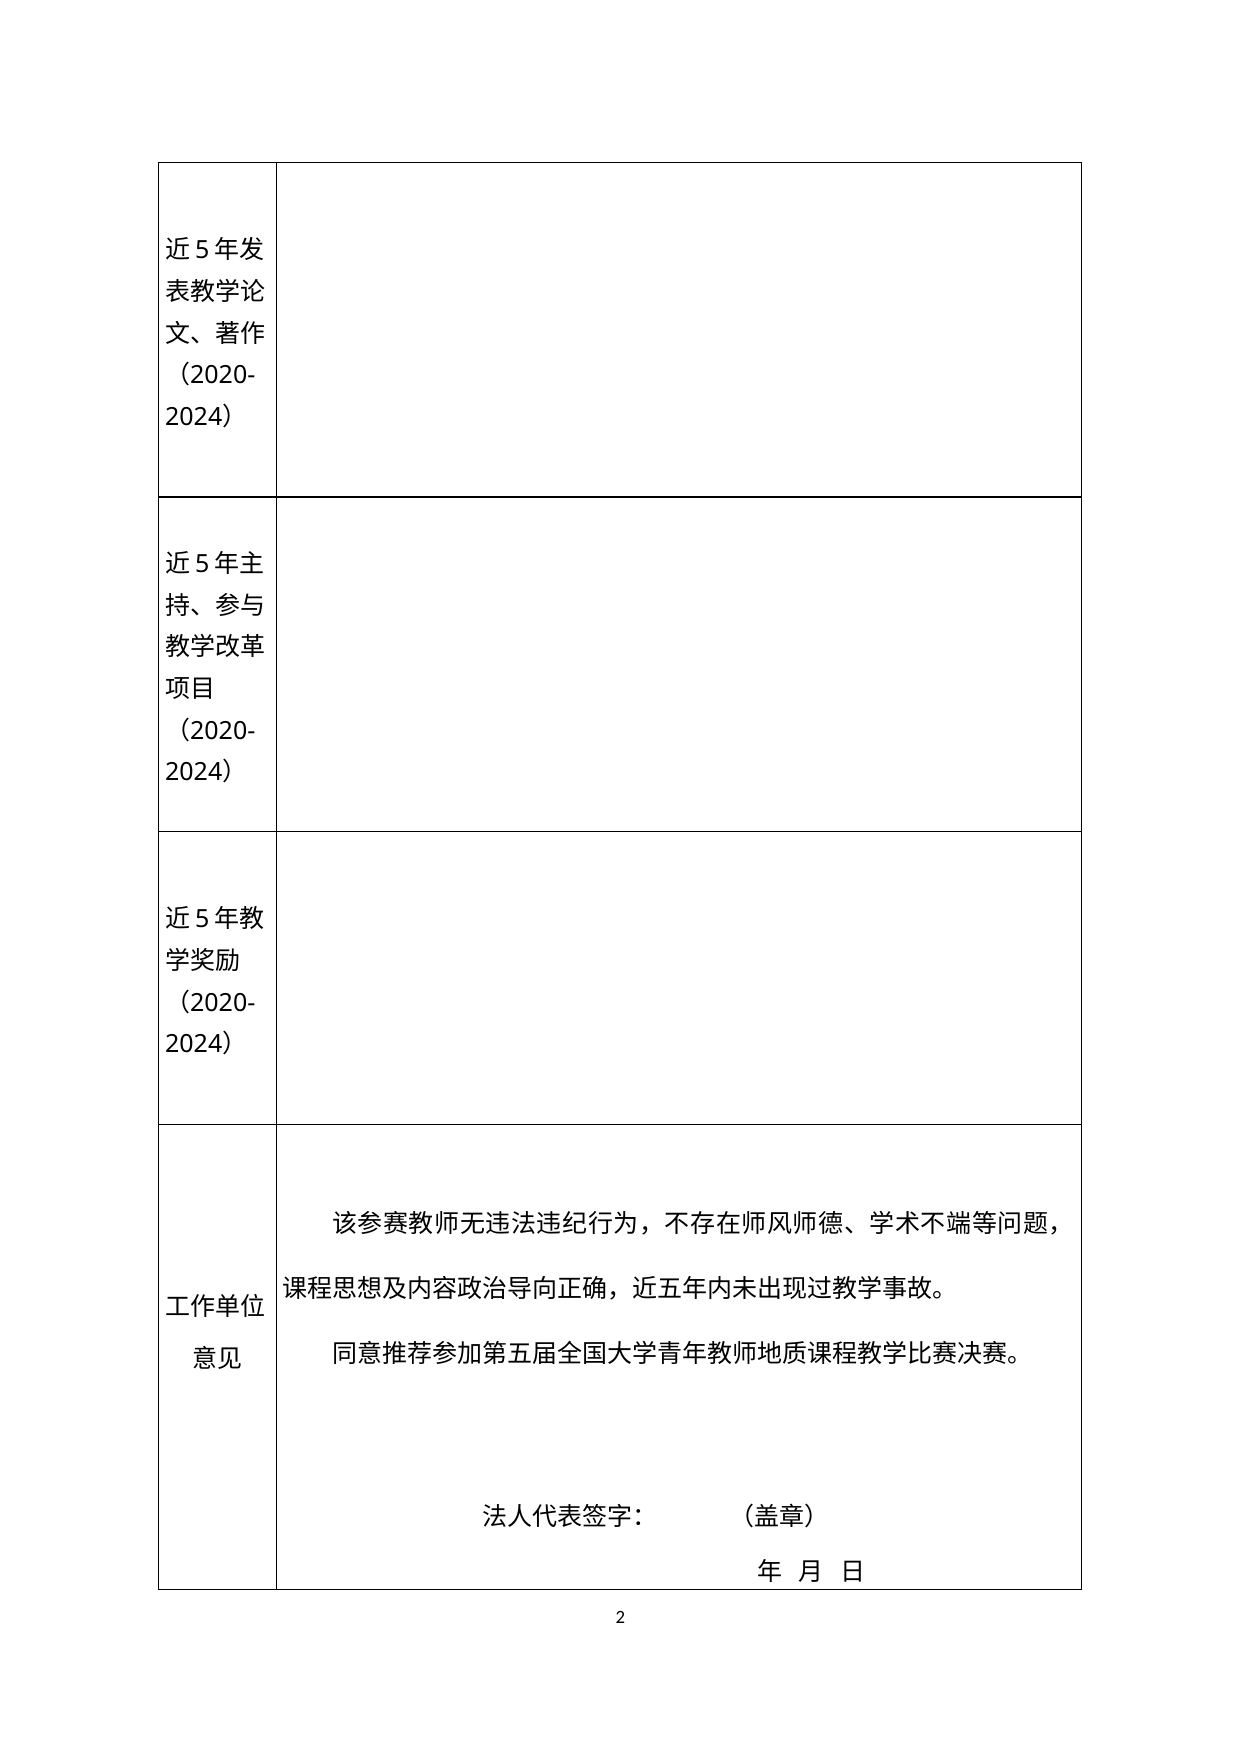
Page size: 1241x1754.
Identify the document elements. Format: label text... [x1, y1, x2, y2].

table_cell [277, 498, 1081, 831]
table_cell 近5年发表教学论文、著作（2020-2024） [159, 163, 276, 496]
table_cell 工作单位 意见 [159, 1125, 276, 1589]
table_cell 该参赛教师无违法违纪行为，不存在师风师德、学术不端等问题，课程思想及内容政治导向正确，近五年内未出现过教学事故。 同意推荐参加第五届全国大学青年教师地质课程教学比赛决赛。 法人代表签字： （盖章） 年 月 日 [277, 1125, 1081, 1589]
table_cell 近5年教学奖励（2020-2024） [159, 832, 276, 1123]
table_cell [277, 163, 1081, 496]
table_cell [277, 832, 1081, 1123]
table_cell 近5年主持、参与教学改革项目（2020-2024） [159, 498, 276, 831]
